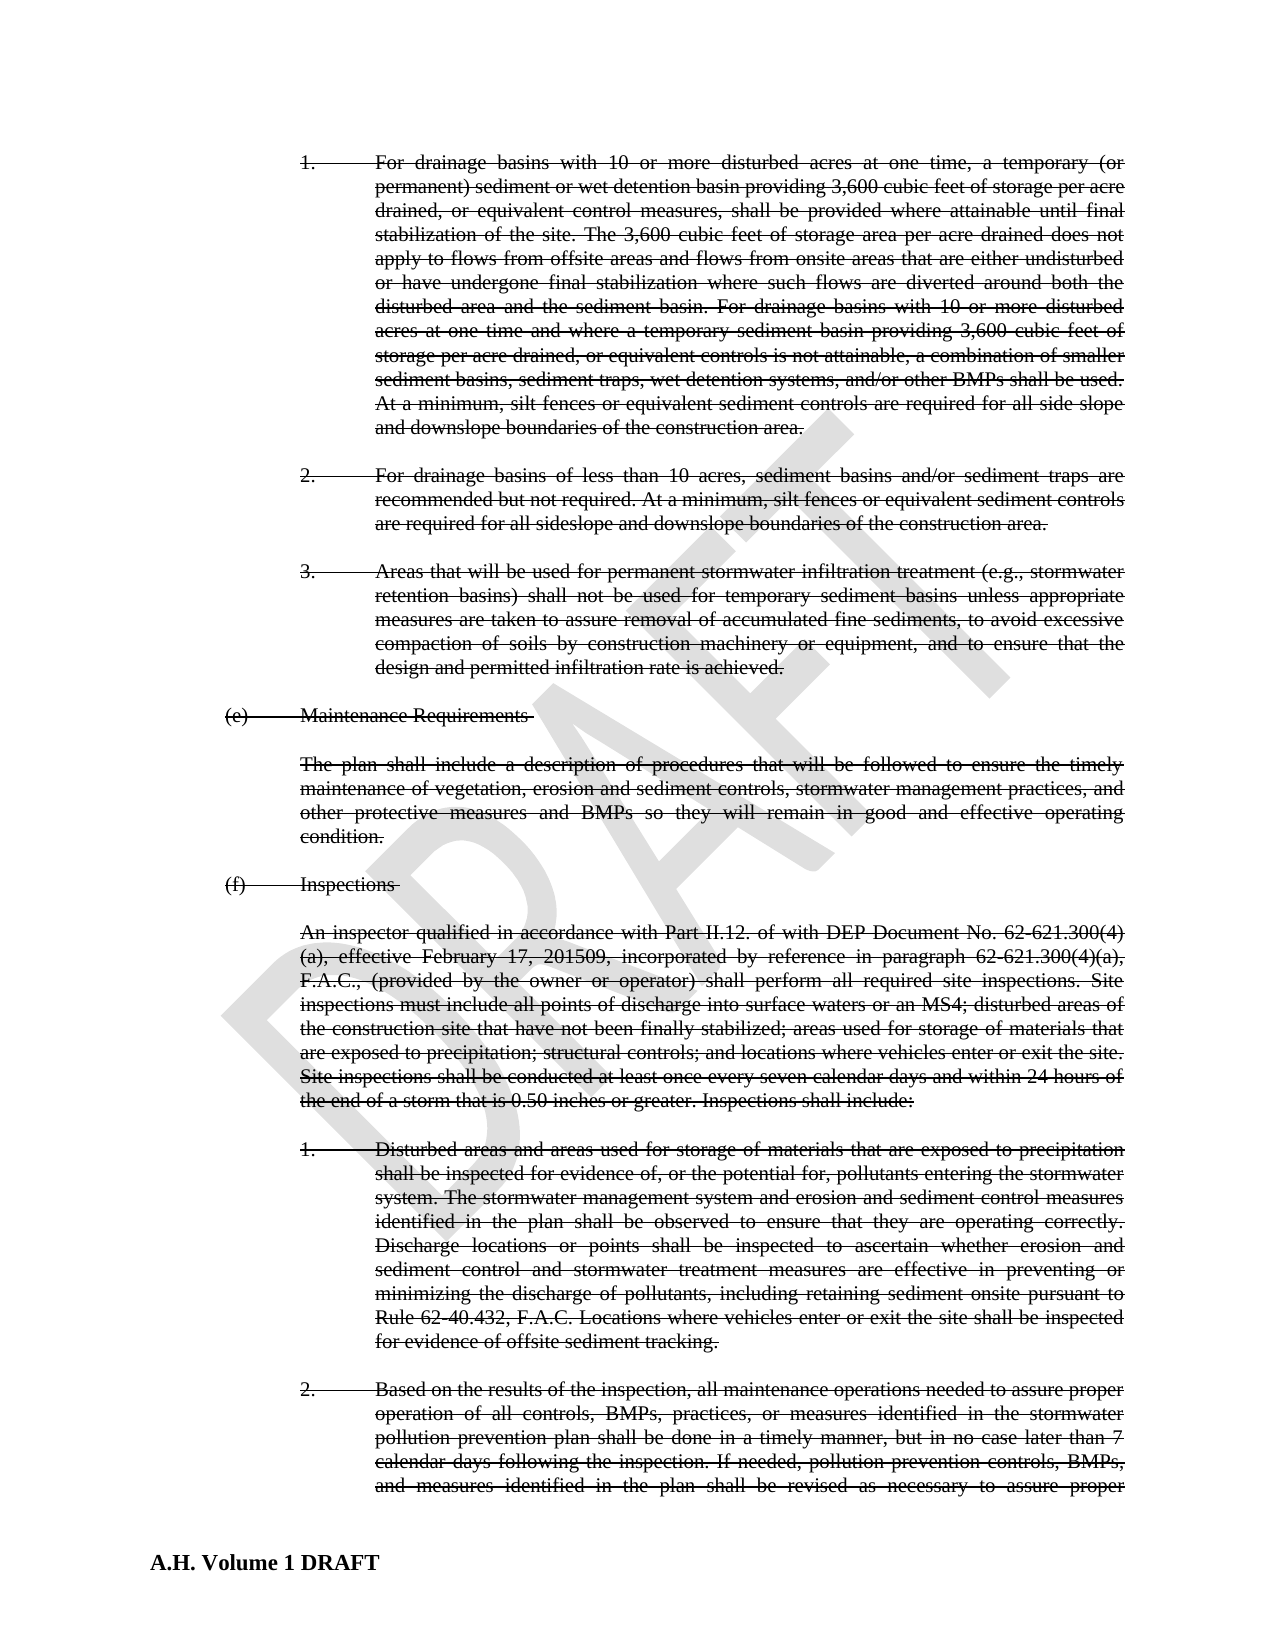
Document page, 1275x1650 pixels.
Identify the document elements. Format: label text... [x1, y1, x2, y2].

text An inspector qualified in accordance with Part II.12. of with DEP Document No. 62-621.300(4)(a), effective February 17, 201509, incorporated by reference in paragraph 62-621.300(4)(a), F.A.C., (provided by the owner or operator) shall perform all required site inspections. Site inspections must include all points of discharge into surface waters or an MS4; disturbed areas of the construction site that have not been finally stabilized; areas used for storage of materials that are exposed to precipitation; structural controls; and locations where vehicles enter or exit the site. Site inspections shall be conducted at least once every seven calendar days and within 24 hours of the end of a storm that is 0.50 inches or greater. Inspections shall include: [300, 1006, 1125, 1112]
text The plan shall include a description of procedures that will be followed to ensure the timely maintenance of vegetation, erosion and sediment controls, stormwater management practices, and other protective measures and BMPs so they will remain in good and effective operating condition. [300, 814, 1125, 848]
list Areas that will be used for permanent stormwater infiltration treatment (e.g., stormwater retention basins) shall not be used for temporary sediment basins unless appropriate measures are taken to assure removal of accumulated fine sediments, to avoid excessive compaction of soils by construction machinery or equipment, and to ensure that the design and permitted infiltration rate is achieved. [300, 573, 1125, 679]
text (f) Inspections [225, 872, 1125, 896]
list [300, 1377, 1125, 1497]
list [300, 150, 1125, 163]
text The plan shall include a description of procedures that will be followed to ensure the timely maintenance of vegetation, erosion and sediment controls, stormwater management practices, and other protective measures and BMPs so they will remain in good and effective operating condition. [300, 752, 1125, 789]
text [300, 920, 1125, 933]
list For drainage basins of less than 10 acres, sediment basins and/or sediment traps are recommended but not required. At a minimum, silt fences or equivalent sediment controls are required for all sideslope and downslope boundaries of the construction area. [300, 477, 1125, 535]
subtitle (e) Maintenance Requirements [225, 703, 1125, 727]
text The plan shall include a description of procedures that will be followed to ensure the timely maintenance of vegetation, erosion and sediment controls, stormwater management practices, and other protective measures and BMPs so they will remain in good and effective operating condition. [300, 790, 1125, 813]
list Disturbed areas and areas used for storage of materials that are exposed to precipitation shall be inspected for evidence of, or the potential for, pollutants entering the stormwater system. The stormwater management system and erosion and sediment control measures identified in the plan shall be observed to ensure that they are operating correctly. Discharge locations or points shall be inspected to ascertain whether erosion and sediment control and stormwater treatment measures are effective in preventing or minimizing the discharge of pollutants, including retaining sediment onsite pursuant to Rule 62-40.432, F.A.C. Locations where vehicles enter or exit the site shall be inspected for evidence of offsite sediment tracking. [300, 1151, 1125, 1353]
list For drainage basins with 10 or more disturbed acres at one time, a temporary (or permanent) sediment or wet detention basin providing 3,600 cubic feet of storage per acre drained, or equivalent control measures, shall be provided where attainable until final stabilization of the site. The 3,600 cubic feet of storage area per acre drained does not apply to flows from offsite areas and flows from onsite areas that are either undisturbed or have undergone final stabilization where such flows are diverted around both the disturbed area and the sediment basin. For drainage basins with 10 or more disturbed acres at one time and where a temporary sediment basin providing 3,600 cubic feet of storage per acre drained, or equivalent controls is not attainable, a combination of smaller sediment basins, sediment traps, wet detention systems, and/or other BMPs shall be used. At a minimum, silt fences or equivalent sediment controls are required for all side slope and downslope boundaries of the construction area. [300, 164, 1125, 439]
